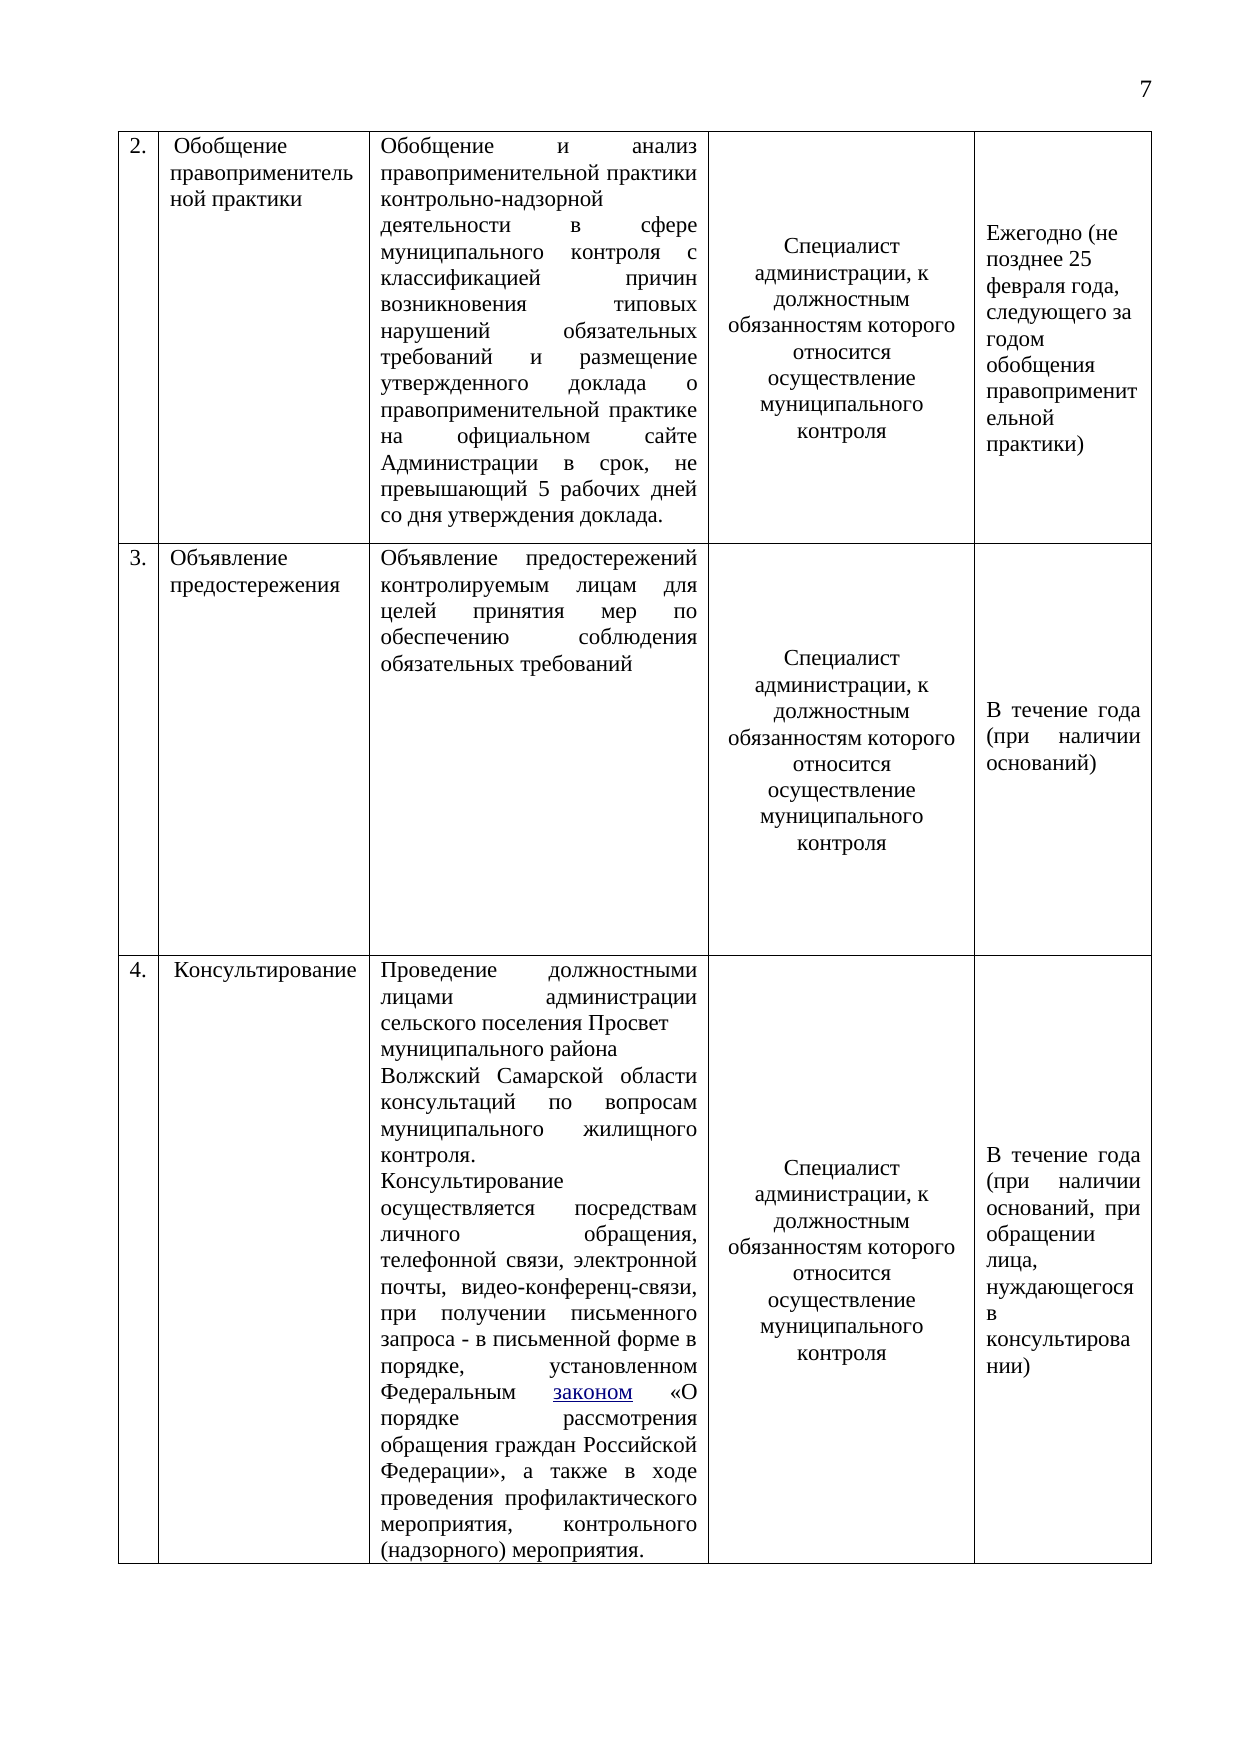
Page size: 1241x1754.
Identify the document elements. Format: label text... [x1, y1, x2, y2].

table_cell Специалист администрации, к должностным обязанностям которого относится осуществление муниципального контроля [709, 956, 974, 1563]
table_cell 2. [119, 132, 158, 543]
table_cell Обобщение правоприменительной практики [159, 132, 369, 543]
table_cell 4. [119, 956, 158, 1563]
table_cell 3. [119, 544, 158, 955]
table_cell В течение года (при наличии оснований) [975, 544, 1151, 955]
table_cell Ежегодно (не позднее 25 февраля года, следующего за годом обобщения правоприменительной практики) [975, 132, 1151, 543]
table_cell Обобщение и анализ правоприменительной практики контрольно-надзорной деятельности в сфере муниципального контроля с классификацией причин возникновения типовых нарушений обязательных требований и размещение утвержденного доклада о правоприменительной практике на официальном сайте Администрации в срок, не превышающий 5 рабочих дней со дня утверждения доклада. [370, 132, 708, 543]
table_cell Проведение должностными лицами администрации сельского поселения Просвет муниципального района Волжский Самарской области консультаций по вопросам муниципального жилищного контроля. Консультирование осуществляется посредствам личного обращения, телефонной связи, электронной почты, видео-конференц-связи, при получении письменного запроса - в письменной форме в порядке, установленном Федеральным законом «О порядке рассмотрения обращения граждан Российской Федерации», а также в ходе проведения профилактического мероприятия, контрольного (надзорного) мероприятия. [370, 956, 708, 1563]
table_cell Объявление предостережений контролируемым лицам для целей принятия мер по обеспечению соблюдения обязательных требований [370, 544, 708, 955]
table_cell В течение года (при наличии оснований, при обращении лица, нуждающегося в консультировании) [975, 956, 1151, 1563]
table_cell Объявление предостережения [159, 544, 369, 955]
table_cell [709, 132, 974, 543]
table_cell Специалист администрации, к должностным обязанностям которого относится осуществление муниципального контроля [709, 544, 974, 955]
table_cell Консультирование [159, 956, 369, 1563]
